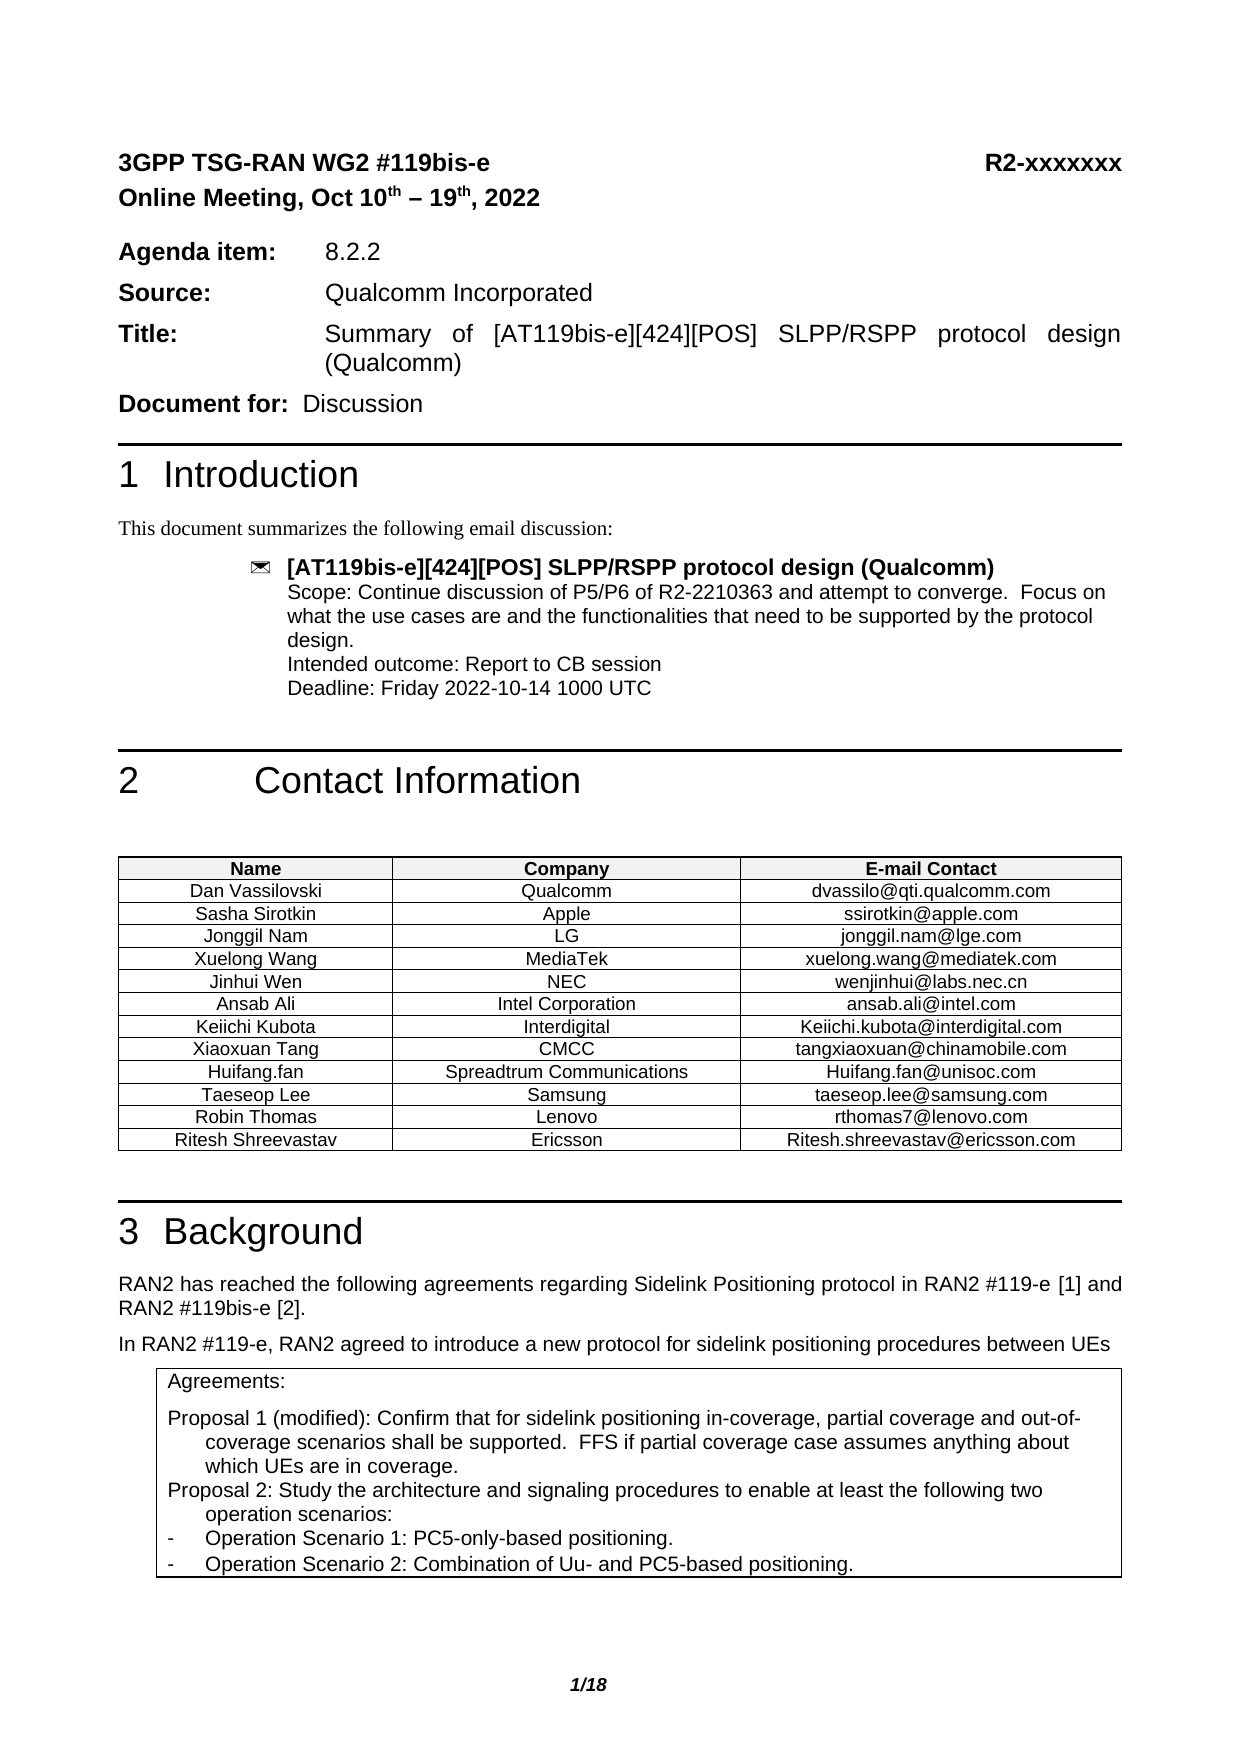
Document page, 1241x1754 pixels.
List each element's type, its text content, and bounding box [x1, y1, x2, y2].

table_cell Intel Corporation [393, 993, 740, 1014]
text Scope: Continue discussion of P5/P6 of R2-2210363 and attempt to converge. Focus on what the use cases are and the functionalities that need to be supported by the protocol design. [249, 580, 1122, 652]
text RAN2 has reached the following agreements regarding Sidelink Positioning protocol in RAN2 #119-e [1] and RAN2 #119bis-e [2]. [118, 1271, 1122, 1319]
table_header Name [119, 858, 392, 879]
table_cell Lenovo [393, 1106, 740, 1128]
table_cell tangxiaoxuan@chinamobile.com [741, 1038, 1121, 1060]
table_cell NEC [393, 970, 740, 992]
table_cell Robin Thomas [119, 1106, 392, 1128]
text This document summarizes the following email discussion: [118, 514, 1122, 541]
table_cell Ansab Ali [119, 993, 392, 1014]
text Deadline: Friday 2022-10-14 1000 UTC [249, 676, 1122, 700]
subtitle Contact Information [118, 752, 1122, 801]
table_cell Keiichi Kubota [119, 1016, 392, 1037]
table_header Agreements: Proposal 1 (modified): Confirm that for sidelink positioning in-coverage, partial coverage and out-of-coverage scenarios shall be supported. FFS if partial coverage case assumes anything about which UEs are in coverage. Proposal 2: Study the architecture and signaling procedures to enable at least the following two operation scenarios: Operation Scenario 1: PC5-only-based positioning. Operation Scenario 2: Combination of Uu- and PC5-based positioning. [157, 1369, 1121, 1576]
table_cell Huifang.fan [119, 1061, 392, 1082]
table_cell Ritesh Shreevastav [119, 1129, 392, 1150]
text Agenda item: 8.2.2 [118, 236, 1122, 265]
table_header E-mail Contact [741, 858, 1121, 879]
table_cell Qualcomm [393, 880, 740, 902]
table_cell Jonggil Nam [119, 925, 392, 947]
table_cell Keiichi.kubota@interdigital.com [741, 1016, 1121, 1037]
table_cell Spreadtrum Communications [393, 1061, 740, 1082]
table_cell Xiaoxuan Tang [119, 1038, 392, 1060]
table_cell Ericsson [393, 1129, 740, 1150]
table_cell Sasha Sirotkin [119, 903, 392, 924]
text Document for: Discussion [118, 389, 1122, 418]
table_cell CMCC [393, 1038, 740, 1060]
table_cell Apple [393, 903, 740, 924]
table_cell wenjinhui@labs.nec.cn [741, 970, 1121, 992]
table_cell jonggil.nam@lge.com [741, 925, 1121, 947]
table_cell Jinhui Wen [119, 970, 392, 992]
table_cell ssirotkin@apple.com [741, 903, 1121, 924]
table_cell Xuelong Wang [119, 948, 392, 969]
text Online Meeting, Oct 10th – 19th, 2022 [118, 183, 1122, 211]
table_header Company [393, 858, 740, 879]
table_cell LG [393, 925, 740, 947]
text Title: Summary of [AT119bis-e][424][POS] SLPP/RSPP protocol design (Qualcomm) [118, 319, 1122, 376]
text Source: Qualcomm Incorporated [118, 278, 1122, 306]
table_cell rthomas7@lenovo.com [741, 1106, 1121, 1128]
table_cell dvassilo@qti.qualcomm.com [741, 880, 1121, 902]
table_cell MediaTek [393, 948, 740, 969]
table_cell Dan Vassilovski [119, 880, 392, 902]
table_cell taeseop.lee@samsung.com [741, 1084, 1121, 1105]
table_cell Huifang.fan@unisoc.com [741, 1061, 1121, 1082]
table_cell xuelong.wang@mediatek.com [741, 948, 1121, 969]
table_cell Samsung [393, 1084, 740, 1105]
table_cell Taeseop Lee [119, 1084, 392, 1105]
subtitle Introduction [118, 446, 1122, 495]
subtitle Background [118, 1203, 1122, 1253]
text In RAN2 #119-e, RAN2 agreed to introduce a new protocol for sidelink positioning procedures between UEs [118, 1332, 1122, 1356]
text Intended outcome: Report to CB session [249, 652, 1122, 676]
text 3GPP TSG-RAN WG2 #119bis-e R2-xxxxxxx [118, 148, 1122, 176]
text [AT119bis-e][424][POS] SLPP/RSPP protocol design (Qualcomm) [249, 553, 1122, 580]
table_cell Ritesh.shreevastav@ericsson.com [741, 1129, 1121, 1150]
table_cell Interdigital [393, 1016, 740, 1037]
table_cell ansab.ali@intel.com [741, 993, 1121, 1014]
